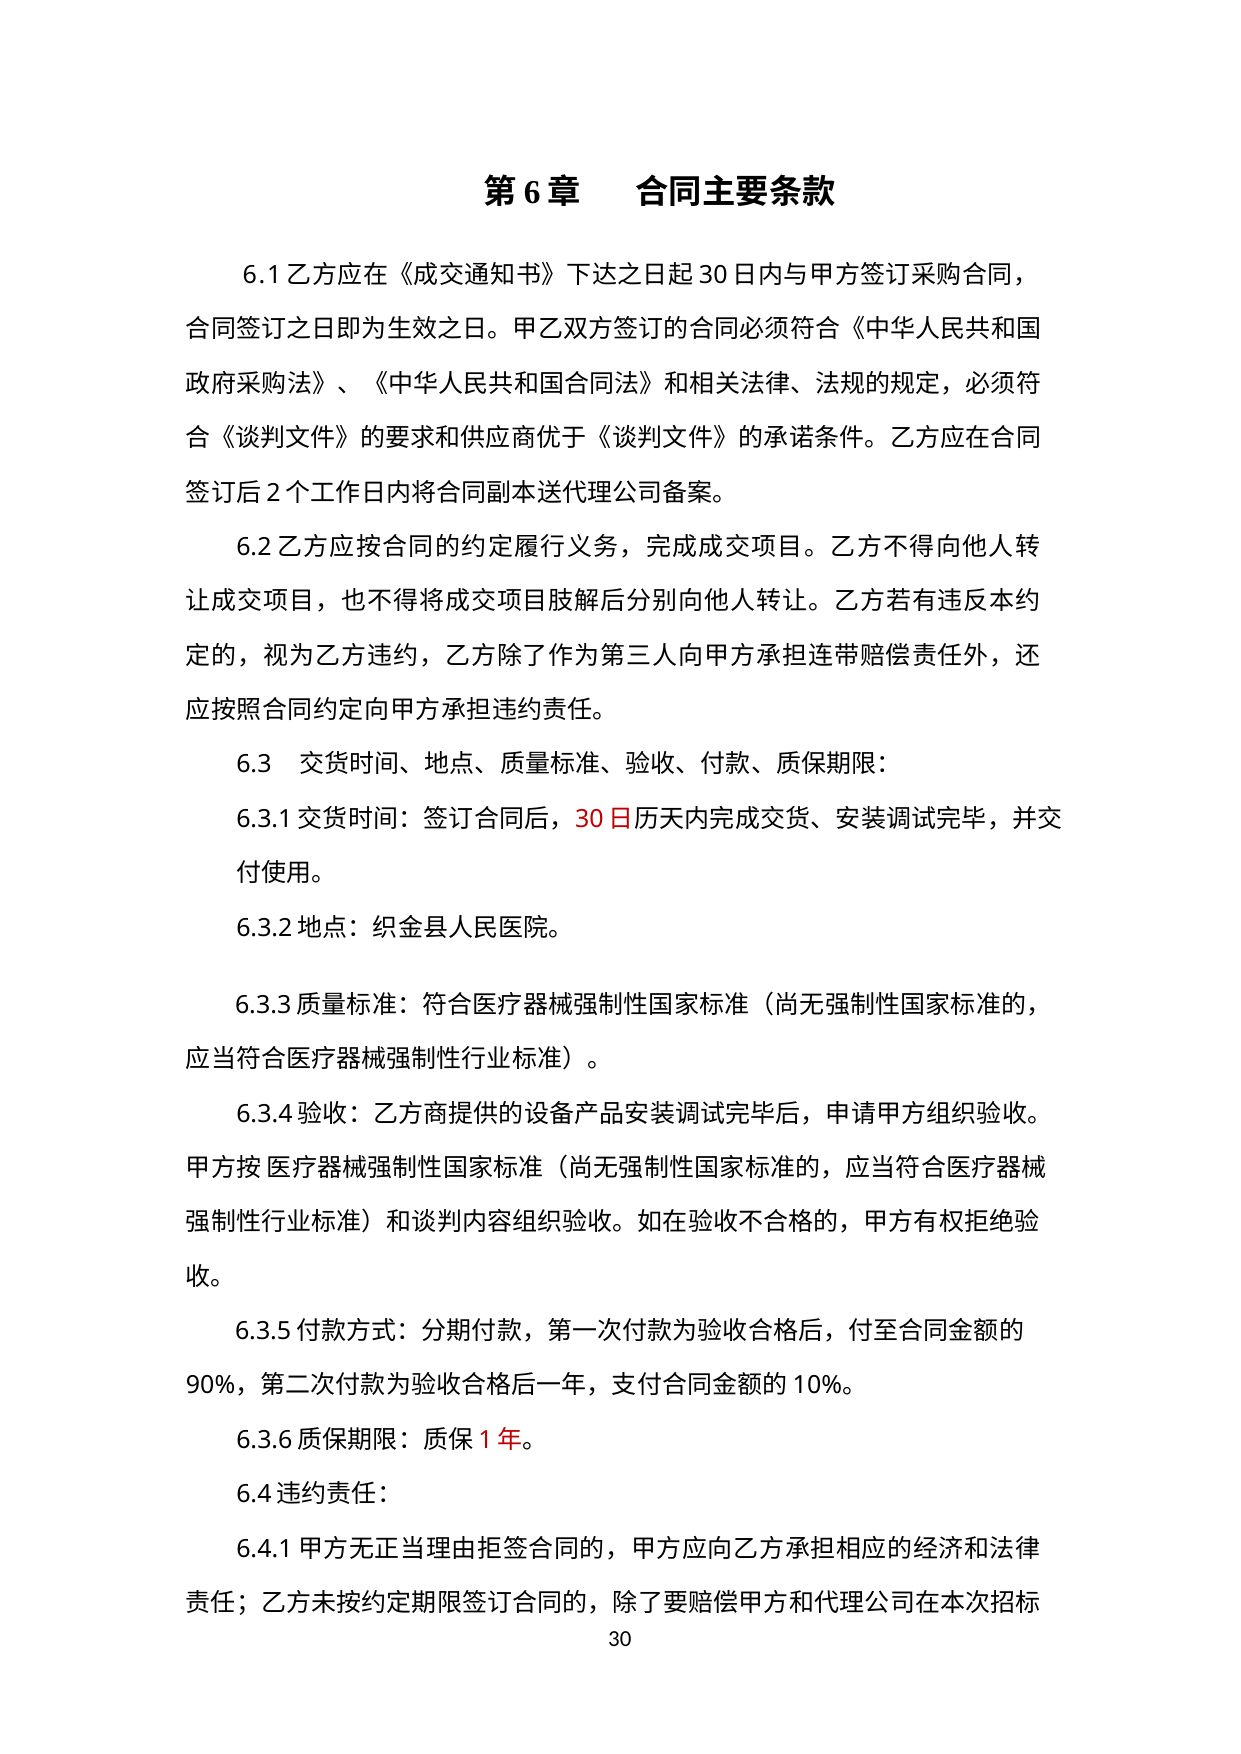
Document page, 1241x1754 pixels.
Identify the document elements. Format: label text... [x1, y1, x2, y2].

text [186, 1528, 1041, 1619]
text 6.3 交货时间、地点、质量标准、验收、付款、质保期限： [236, 744, 1065, 780]
text 6.3.2地点：织金县人民医院。 [236, 907, 1065, 943]
text 6.3.5付款方式：分期付款，第一次付款为验收合格后，付至合同金额的90%，第二次付款为验收合格后一年，支付合同金额的10%。 [186, 1311, 1063, 1401]
text 6.2乙方应按合同的约定履行义务，完成成交项目。乙方不得向他人转让成交项目，也不得将成交项目肢解后分别向他人转让。乙方若有违反本约定的，视为乙方违约，乙方除了作为第三人向甲方承担连带赔偿责任外，还应按照合同约定向甲方承担违约责任。 [186, 526, 1041, 726]
text 第6章 合同主要条款 [483, 164, 1065, 213]
text 6.3.3质量标准：符合医疗器械强制性国家标准（尚无强制性国家标准的，应当符合医疗器械强制性行业标准）。 [186, 984, 1063, 1075]
text 6.3.4验收：乙方商提供的设备产品安装调试完毕后，申请甲方组织验收。甲方按 医疗器械强制性国家标准（尚无强制性国家标准的，应当符合医疗器械强制性行业标准）和谈判内容组织验收。如在验收不合格的，甲方有权拒绝验收。 [186, 1093, 1063, 1292]
text 6.4违约责任： [236, 1474, 1065, 1510]
text 6.1乙方应在《成交通知书》下达之日起30日内与甲方签订采购合同，合同签订之日即为生效之日。甲乙双方签订的合同必须符合《中华人民共和国政府采购法》、《中华人民共和国合同法》和相关法律、法规的规定，必须符合《谈判文件》的要求和供应商优于《谈判文件》的承诺条件。乙方应在合同签订后2个工作日内将合同副本送代理公司备案。 [186, 254, 1042, 508]
text 6.3.1交货时间：签订合同后，30日历天内完成交货、安装调试完毕，并交付使用。 [236, 798, 1065, 889]
text 6.3.6质保期限：质保1年。 [236, 1419, 1065, 1456]
